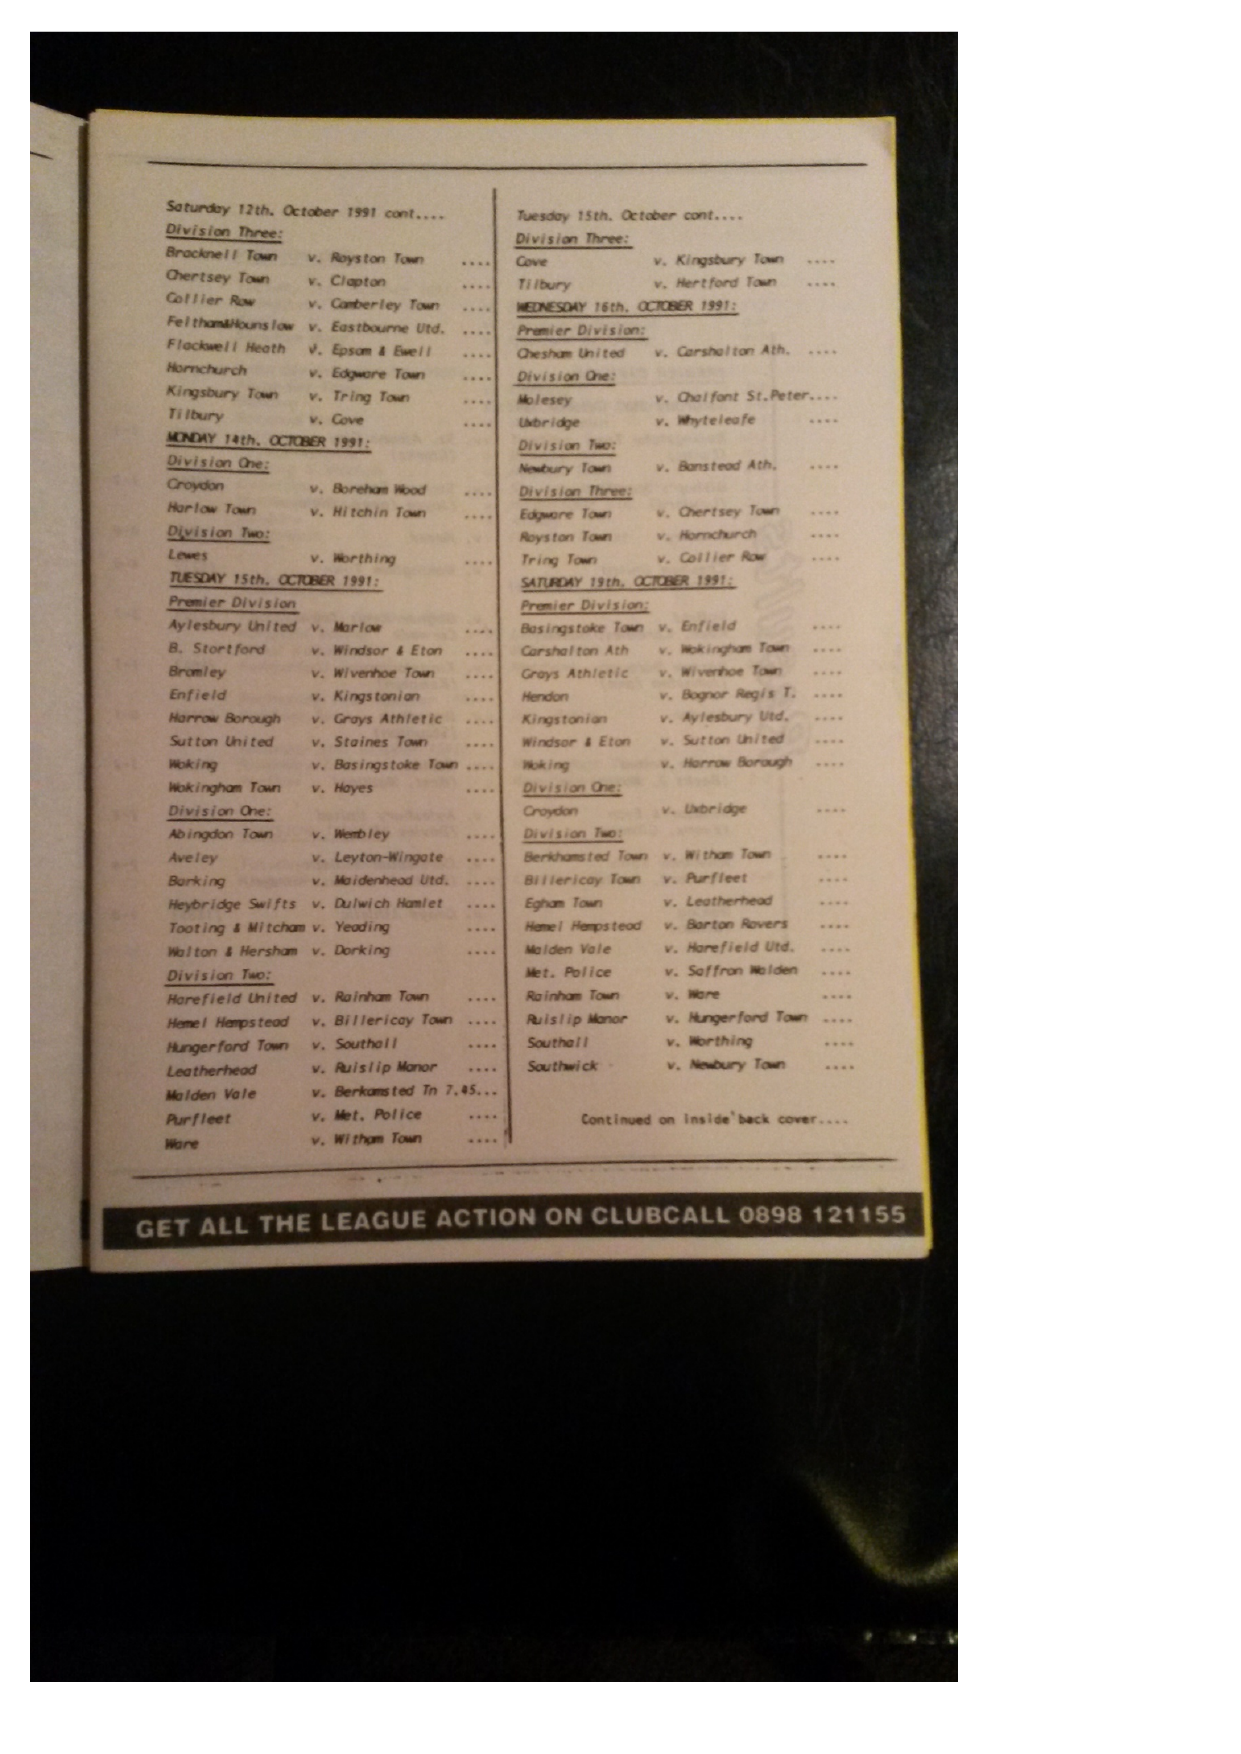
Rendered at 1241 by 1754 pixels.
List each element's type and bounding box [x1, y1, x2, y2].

picture [31, 34, 958, 1682]
